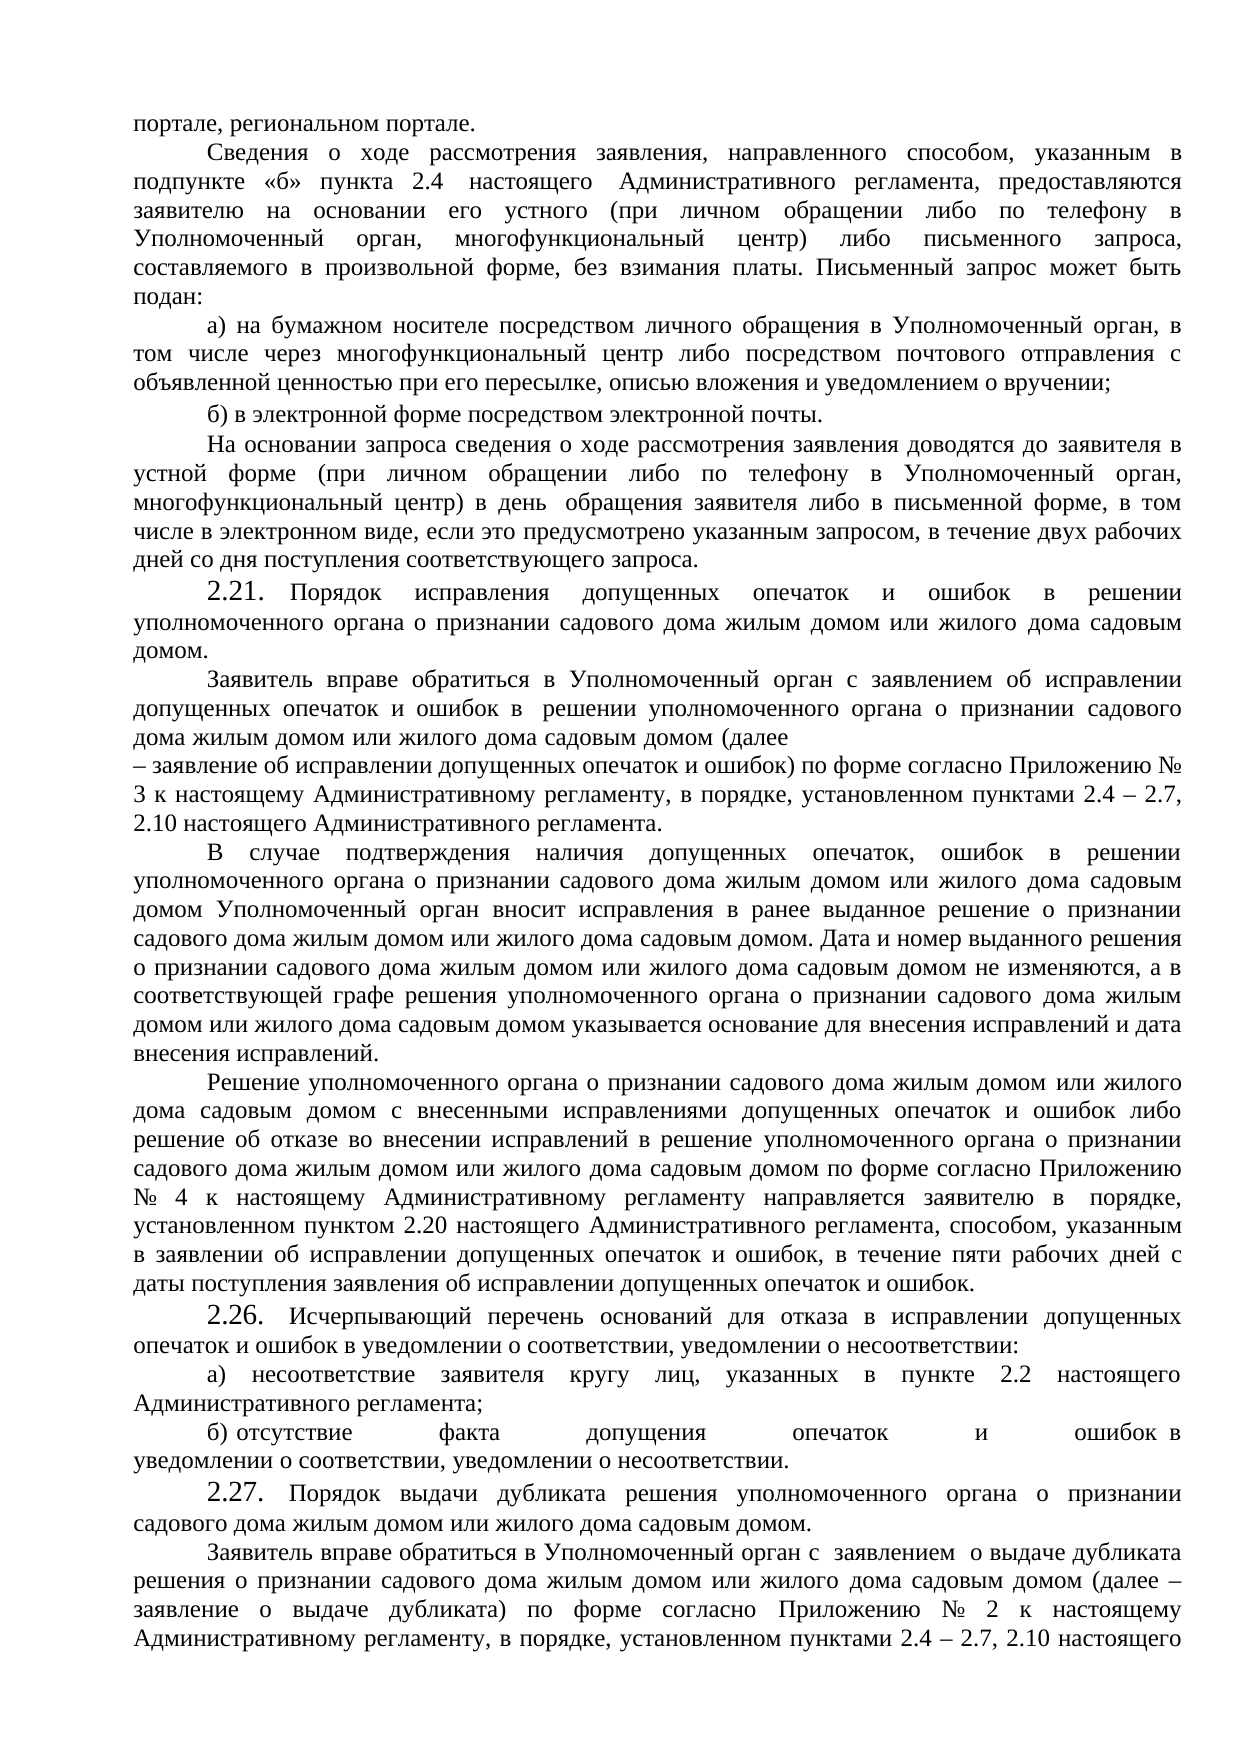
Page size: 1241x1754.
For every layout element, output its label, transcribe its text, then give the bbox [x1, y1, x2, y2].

text В случае подтверждения наличия допущенных опечаток, ошибок в решении уполномоченного органа о признании садового дома жилым домом или жилого дома садовым домом Уполномоченный орган вносит исправления в ранее выданное решение о признании садового дома жилым домом или жилого дома садовым домом. Дата и номер выданного решения о признании садового дома жилым домом или жилого дома садовым домом не изменяются, а в соответствующей графе решения уполномоченного органа о признании садового дома жилым домом или жилого дома садовым домом указывается основание для внесения исправлений и дата внесения исправлений. [133, 837, 1182, 1067]
text б) в электронной форме посредством электронной почты. [207, 396, 1205, 429]
text – заявление об исправлении допущенных опечаток и ошибок) по форме согласно Приложению № 3 к настоящему Административному регламенту, в порядке, установленном пунктами 2.4 – 2.7, 2.10 настоящего Административного регламента. [133, 751, 1182, 837]
text На основании запроса сведения о ходе рассмотрения заявления доводятся до заявителя в устной форме (при личном обращении либо по телефону в Уполномоченный орган, многофункциональный центр) в день обращения заявителя либо в письменной форме, в том числе в электронном виде, если это предусмотрено указанным запросом, в течение двух рабочих дней со дня поступления соответствующего запроса. [133, 429, 1182, 573]
text Заявитель вправе обратиться в Уполномоченный орган с заявлением об исправлении допущенных опечаток и ошибок в решении уполномоченного органа о признании садового дома жилым домом или жилого дома садовым домом (далее [133, 664, 1182, 751]
text а) несоответствие заявителя кругу лиц, указанных в пункте 2.2 настоящего Административного регламента; [133, 1359, 1182, 1417]
text Решение уполномоченного органа о признании садового дома жилым домом или жилого дома садовым домом с внесенными исправлениями допущенных опечаток и ошибок либо решение об отказе во внесении исправлений в решение уполномоченного органа о признании садового дома жилым домом или жилого дома садовым домом по форме согласно Приложению № 4 к настоящему Административному регламенту направляется заявителю в порядке, установленном пунктом 2.20 настоящего Административного регламента, способом, указанным в заявлении об исправлении допущенных опечаток и ошибок, в течение пяти рабочих дней с даты поступления заявления об исправлении допущенных опечаток и ошибок. [133, 1067, 1182, 1297]
text б) отсутствие факта допущения опечаток и ошибок в уведомлении о соответствии, уведомлении о несоответствии. [133, 1417, 1181, 1474]
text а) на бумажном носителе посредством личного обращения в Уполномоченный орган, в том числе через многофункциональный центр либо посредством почтового отправления с объявленной ценностью при его пересылке, описью вложения и уведомлением о вручении; [133, 310, 1181, 396]
list Порядок выдачи дубликата решения уполномоченного органа о признании садового дома жилым домом или жилого дома садовым домом. [133, 1474, 1181, 1537]
list Порядок исправления допущенных опечаток и ошибок в решении уполномоченного органа о признании садового дома жилым домом или жилого дома садовым домом. [133, 573, 1182, 664]
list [133, 108, 1182, 137]
list Исчерпывающий перечень оснований для отказа в исправлении допущенных опечаток и ошибок в уведомлении о соответствии, уведомлении о несоответствии: [133, 1297, 1182, 1359]
text Сведения о ходе рассмотрения заявления, направленного способом, указанным в подпункте «б» пункта 2.4 настоящего Административного регламента, предоставляются заявителю на основании его устного (при личном обращении либо по телефону в Уполномоченный орган, многофункциональный центр) либо письменного запроса, составляемого в произвольной форме, без взимания платы. Письменный запрос может быть подан: [133, 137, 1182, 310]
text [133, 1537, 1182, 1652]
